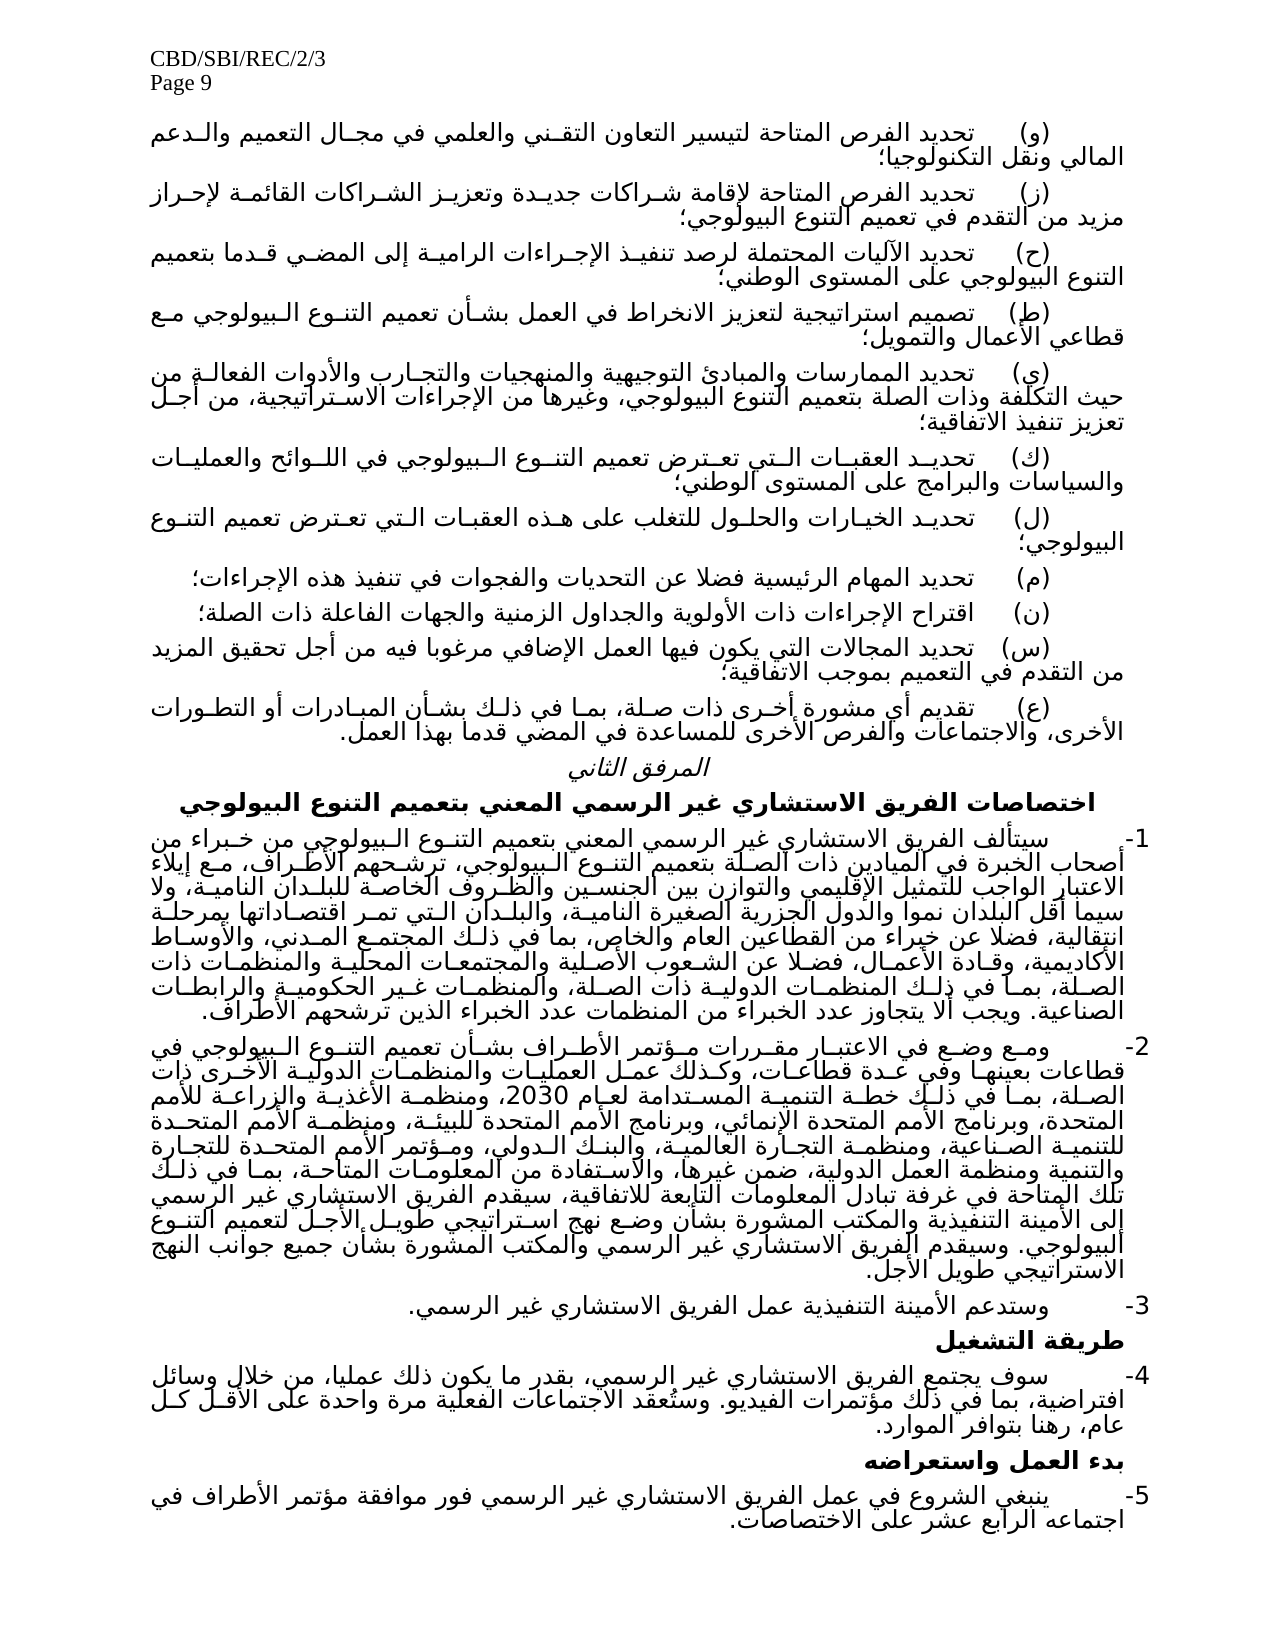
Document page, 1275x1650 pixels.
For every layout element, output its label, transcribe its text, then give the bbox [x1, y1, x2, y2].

text (ك) تحديد العقبات التي تعترض تعميم التنوع البيولوجي في اللوائح والعمليات والسياسات والبرامج على المستوى الوطني؛ [150, 446, 1124, 496]
text (و) تحديد الفرص المتاحة لتيسير التعاون التقني والعلمي في مجال التعميم والدعم المالي ونقل التكنولوجيا؛ [150, 122, 1124, 171]
text (ع) تقديم أي مشورة أخرى ذات صلة، بما في ذلك بشأن المبادرات أو التطورات الأخرى، والاجتماعات والفرص الأخرى للمساعدة في المضي قدما بهذا العمل. [150, 697, 1124, 746]
text (ن) اقتراح الإجراءات ذات الأولوية والجداول الزمنية والجهات الفاعلة ذات الصلة؛ [150, 602, 434, 626]
list ينبغي الشروع في عمل الفريق الاستشاري غير الرسمي فور موافقة مؤتمر الأطراف في اجتماعه الرابع عشر على الاختصاصات. [150, 1485, 1125, 1534]
text طريقة التشغيل [150, 1329, 1125, 1354]
text اختصاصات الفريق الاستشاري غير الرسمي المعني بتعميم التنوع البيولوجي [333, 792, 656, 817]
text المرفق الثاني [667, 757, 1125, 782]
text المرفق الثاني [150, 757, 701, 782]
list ومع وضع في الاعتبار مقررات مؤتمر الأطراف بشأن تعميم التنوع البيولوجي في قطاعات بعينها وفي عدة قطاعات، وكذلك عمل العمليات والمنظمات الدولية الأخرى ذات الصلة، بما في ذلك خطة التنمية المستدامة لعام 2030، ومنظمة الأغذية والزراعة للأمم المتحدة، وبرنامج الأمم المتحدة الإنمائي، وبرنامج الأمم المتحدة للبيئة، ومنظمة الأمم المتحدة للتنمية الصناعية، ومنظمة التجارة العالمية، والبنك الدولي، ومؤتمر الأمم المتحدة للتجارة والتنمية ومنظمة العمل الدولية، ضمن غيرها، والاستفادة من المعلومات المتاحة، بما في ذلك تلك المتاحة في غرفة تبادل المعلومات التابعة للاتفاقية، سيقدم الفريق الاستشاري غير الرسمي إلى الأمينة التنفيذية والمكتب المشورة بشأن وضع نهج استراتيجي طويل الأجل لتعميم التنوع البيولوجي. وسيقدم الفريق الاستشاري غير الرسمي والمكتب المشورة بشأن جميع جوانب النهج الاستراتيجي طويل الأجل. [150, 1036, 1125, 1284]
list سيتألف الفريق الاستشاري غير الرسمي المعني بتعميم التنوع البيولوجي من خبراء من أصحاب الخبرة في الميادين ذات الصلة بتعميم التنوع البيولوجي، ترشحهم الأطراف، مع إيلاء الاعتبار الواجب للتمثيل الإقليمي والتوازن بين الجنسين والظروف الخاصة للبلدان النامية، ولا سيما أقل البلدان نموا والدول الجزرية الصغيرة النامية، والبلدان التي تمر اقتصاداتها بمرحلة انتقالية، فضلا عن خبراء من القطاعين العام والخاص، بما في ذلك المجتمع المدني، والأوساط الأكاديمية، وقادة الأعمال، فضلا عن الشعوب الأصلية والمجتمعات المحلية والمنظمات ذات الصلة، بما في ذلك المنظمات الدولية ذات الصلة، والمنظمات غير الحكومية والرابطات الصناعية. ويجب ألا يتجاوز عدد الخبراء من المنظمات عدد الخبراء الذين ترشحهم الأطراف. [150, 827, 1125, 1026]
text (ح) تحديد الآليات المحتملة لرصد تنفيذ الإجراءات الرامية إلى المضي قدما بتعميم التنوع البيولوجي على المستوى الوطني؛ [150, 242, 1124, 291]
list سوف يجتمع الفريق الاستشاري غير الرسمي، بقدر ما يكون ذلك عمليا، من خلال وسائل افتراضية، بما في ذلك مؤتمرات الفيديو. وستُعقد الاجتماعات الفعلية مرة واحدة على الأقل كل عام، رهنا بتوافر الموارد. [150, 1365, 1125, 1439]
text (س) تحديد المجالات التي يكون فيها العمل الإضافي مرغوبا فيه من أجل تحقيق المزيد من التقدم في التعميم بموجب الاتفاقية؛ [150, 637, 1124, 686]
text (ن) اقتراح الإجراءات ذات الأولوية والجداول الزمنية والجهات الفاعلة ذات الصلة؛ [699, 602, 1124, 626]
text (م) تحديد المهام الرئيسية فضلا عن التحديات والفجوات في تنفيذ هذه الإجراءات؛ [150, 566, 1124, 591]
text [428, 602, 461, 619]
list وستدعم الأمينة التنفيذية عمل الفريق الاستشاري غير الرسمي. [150, 1294, 1125, 1319]
text اختصاصات الفريق الاستشاري غير الرسمي المعني بتعميم التنوع البيولوجي [643, 792, 942, 817]
text بدء العمل واستعراضه [150, 1449, 1125, 1474]
text (ي) تحديد الممارسات والمبادئ التوجيهية والمنهجيات والتجارب والأدوات الفعالة من حيث التكلفة وذات الصلة بتعميم التنوع البيولوجي، وغيرها من الإجراءات الاستراتيجية، من أجل تعزيز تنفيذ الاتفاقية؛ [150, 362, 1124, 436]
text (ل) تحديد الخيارات والحلول للتغلب على هذه العقبات التي تعترض تعميم التنوع البيولوجي؛ [150, 506, 1124, 556]
text (ط) تصميم استراتيجية لتعزيز الانخراط في العمل بشأن تعميم التنوع البيولوجي مع قطاعي الأعمال والتمويل؛ [150, 302, 1124, 351]
text (ز) تحديد الفرص المتاحة لإقامة شراكات جديدة وتعزيز الشراكات القائمة لإحراز مزيد من التقدم في تعميم التنوع البيولوجي؛ [150, 182, 1124, 231]
text اختصاصات الفريق الاستشاري غير الرسمي المعني بتعميم التنوع البيولوجي [912, 792, 1125, 817]
